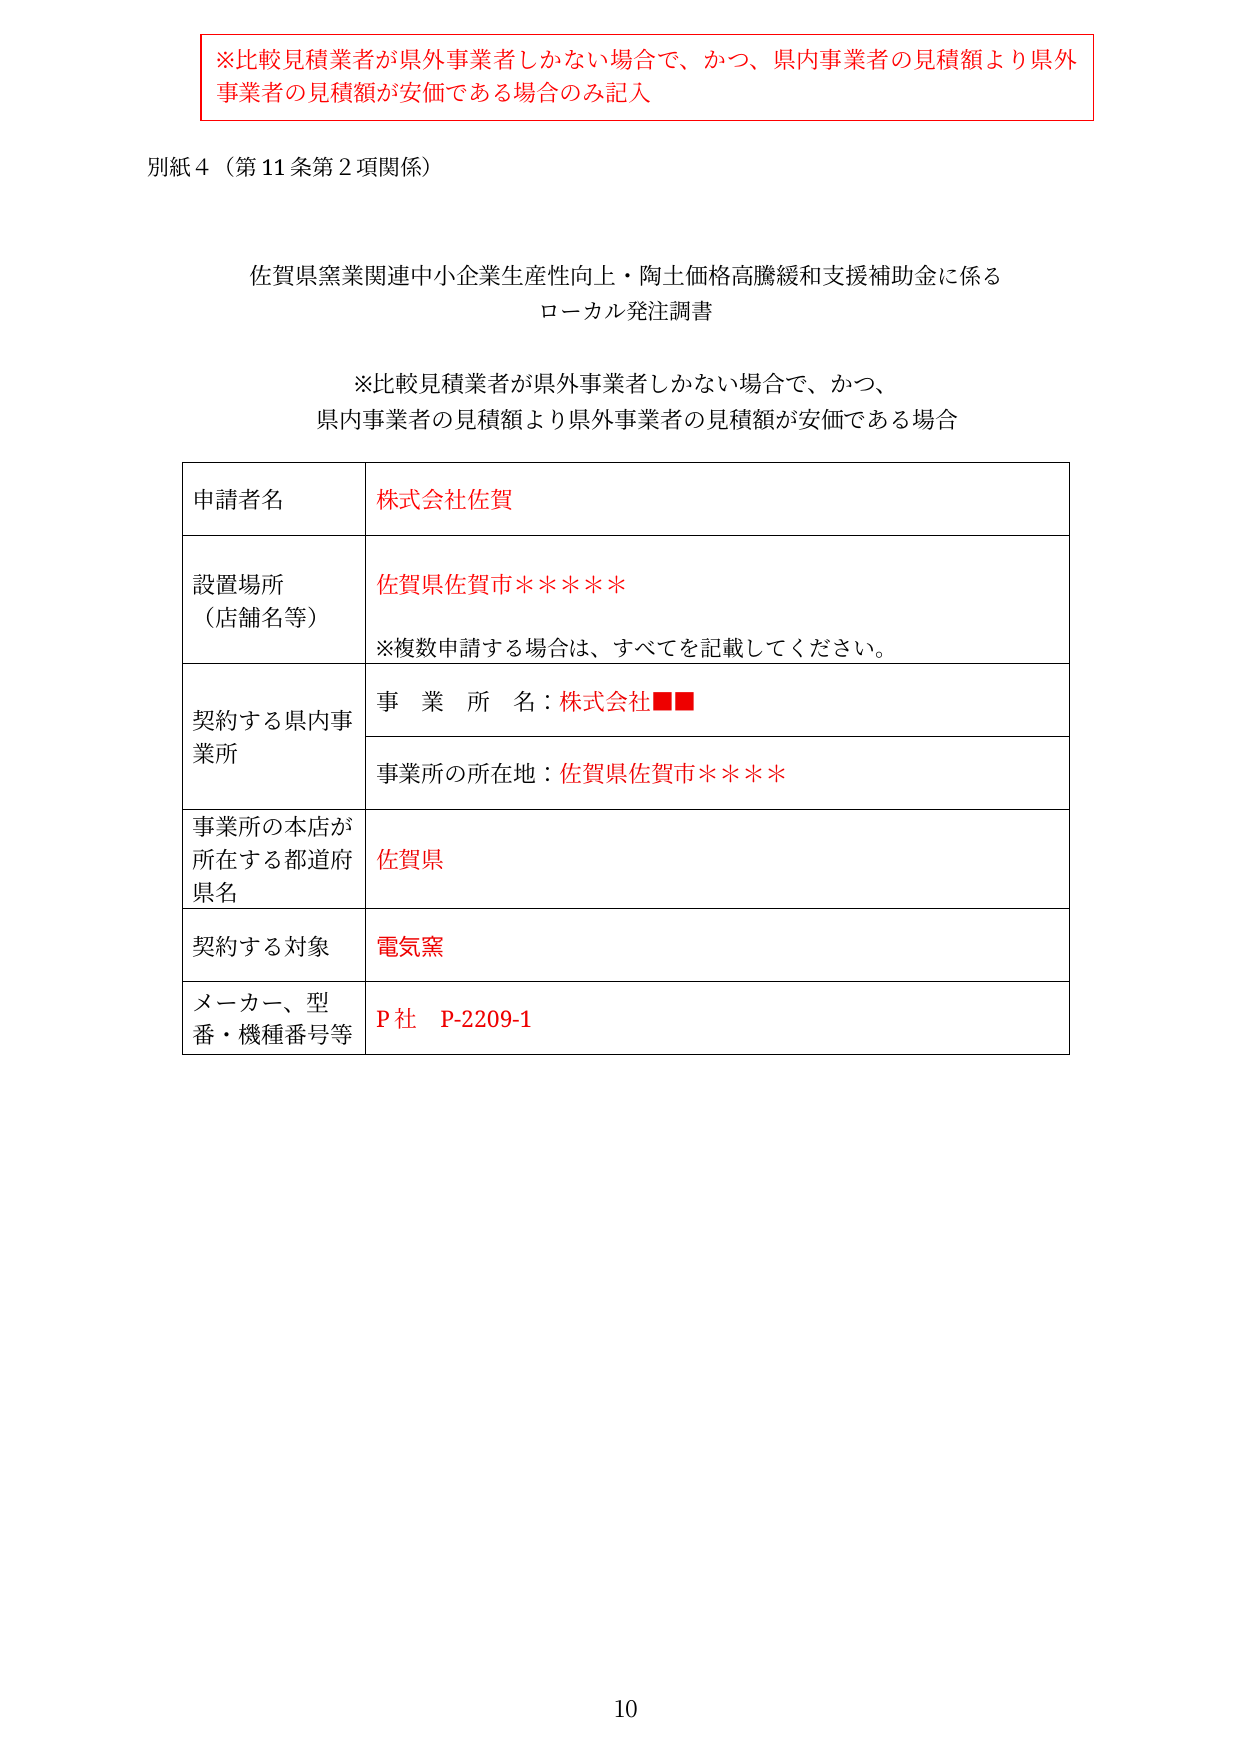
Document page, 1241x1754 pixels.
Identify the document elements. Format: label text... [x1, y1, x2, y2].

table_cell 事 業 所 名：株式会社■■ [366, 664, 1069, 736]
table_cell 電気窯 [366, 909, 1069, 981]
text ローカル発注調書 [148, 292, 1104, 328]
table_cell 佐賀県佐賀市＊＊＊＊＊ ※複数申請する場合は、すべてを記載してください。 [366, 536, 1069, 663]
text ※比較見積業者が県外事業者しかない場合で、かつ、 [148, 364, 1104, 401]
table_cell P社 P-2209-1 [366, 982, 1069, 1053]
table_cell 設置場所 （店舗名等） [183, 536, 365, 663]
table_cell 契約する県内事業所 [183, 664, 365, 808]
table_header 株式会社佐賀 [366, 463, 1069, 535]
text 佐賀県窯業関連中小企業生産性向上・陶土価格高騰緩和支援補助金に係る [148, 256, 1104, 292]
text 県内事業者の見積額より県外事業者の見積額が安価である場合 [171, 401, 1104, 437]
table_cell メーカー、型番・機種番号等 [183, 982, 365, 1053]
table_cell 佐賀県 [366, 810, 1069, 908]
table_cell 契約する対象 [183, 909, 365, 981]
table_header 申請者名 [183, 463, 365, 535]
table_cell 事業所の所在地：佐賀県佐賀市＊＊＊＊ [366, 737, 1069, 808]
table_cell 事業所の本店が所在する都道府県名 [183, 810, 365, 908]
